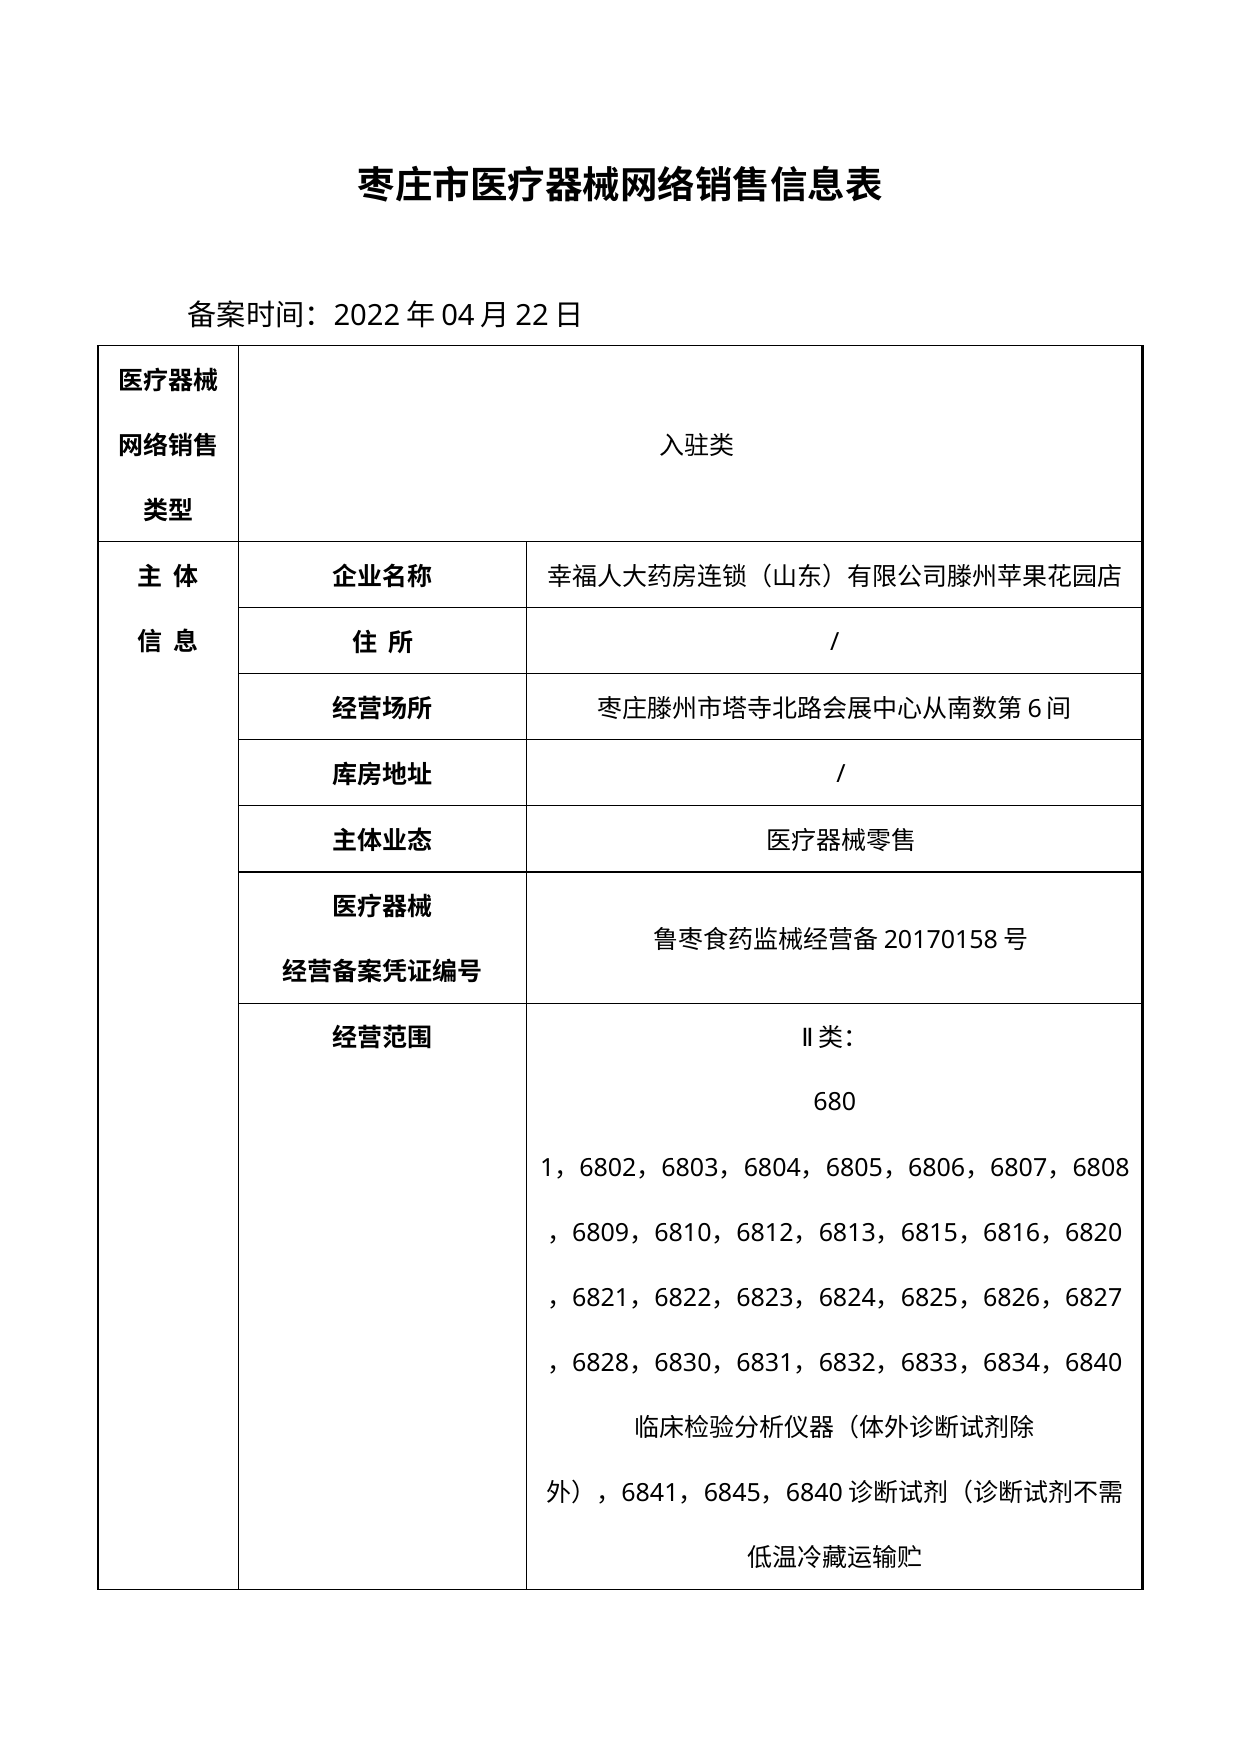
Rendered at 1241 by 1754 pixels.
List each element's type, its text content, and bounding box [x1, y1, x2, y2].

table_header 入驻类 [239, 346, 1141, 541]
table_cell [527, 1004, 1141, 1588]
table_cell / [527, 740, 1141, 805]
table_cell 幸福人大药房连锁（山东）有限公司滕州苹果花园店 [527, 542, 1141, 607]
table_cell 库房地址 [239, 740, 526, 805]
table_cell 经营范围 [239, 1004, 526, 1588]
table_cell 企业名称 [239, 542, 526, 607]
table_cell 枣庄滕州市塔寺北路会展中心从南数第6间 [527, 674, 1141, 739]
table_cell 经营场所 [239, 674, 526, 739]
table_cell 医疗器械零售 [527, 806, 1141, 871]
table_cell 住 所 [239, 608, 526, 673]
text 枣庄市医疗器械网络销售信息表 [187, 150, 1053, 215]
table_cell 主 体 信 息 [99, 542, 238, 1588]
table_cell / [527, 608, 1141, 673]
text 备案时间：2022年04月22日 [187, 280, 1053, 345]
table_cell 主体业态 [239, 806, 526, 871]
table_cell 医疗器械 经营备案凭证编号 [239, 873, 526, 1002]
table_header 医疗器械 网络销售类型 [99, 346, 238, 541]
table_cell 鲁枣食药监械经营备20170158号 [527, 873, 1141, 1002]
